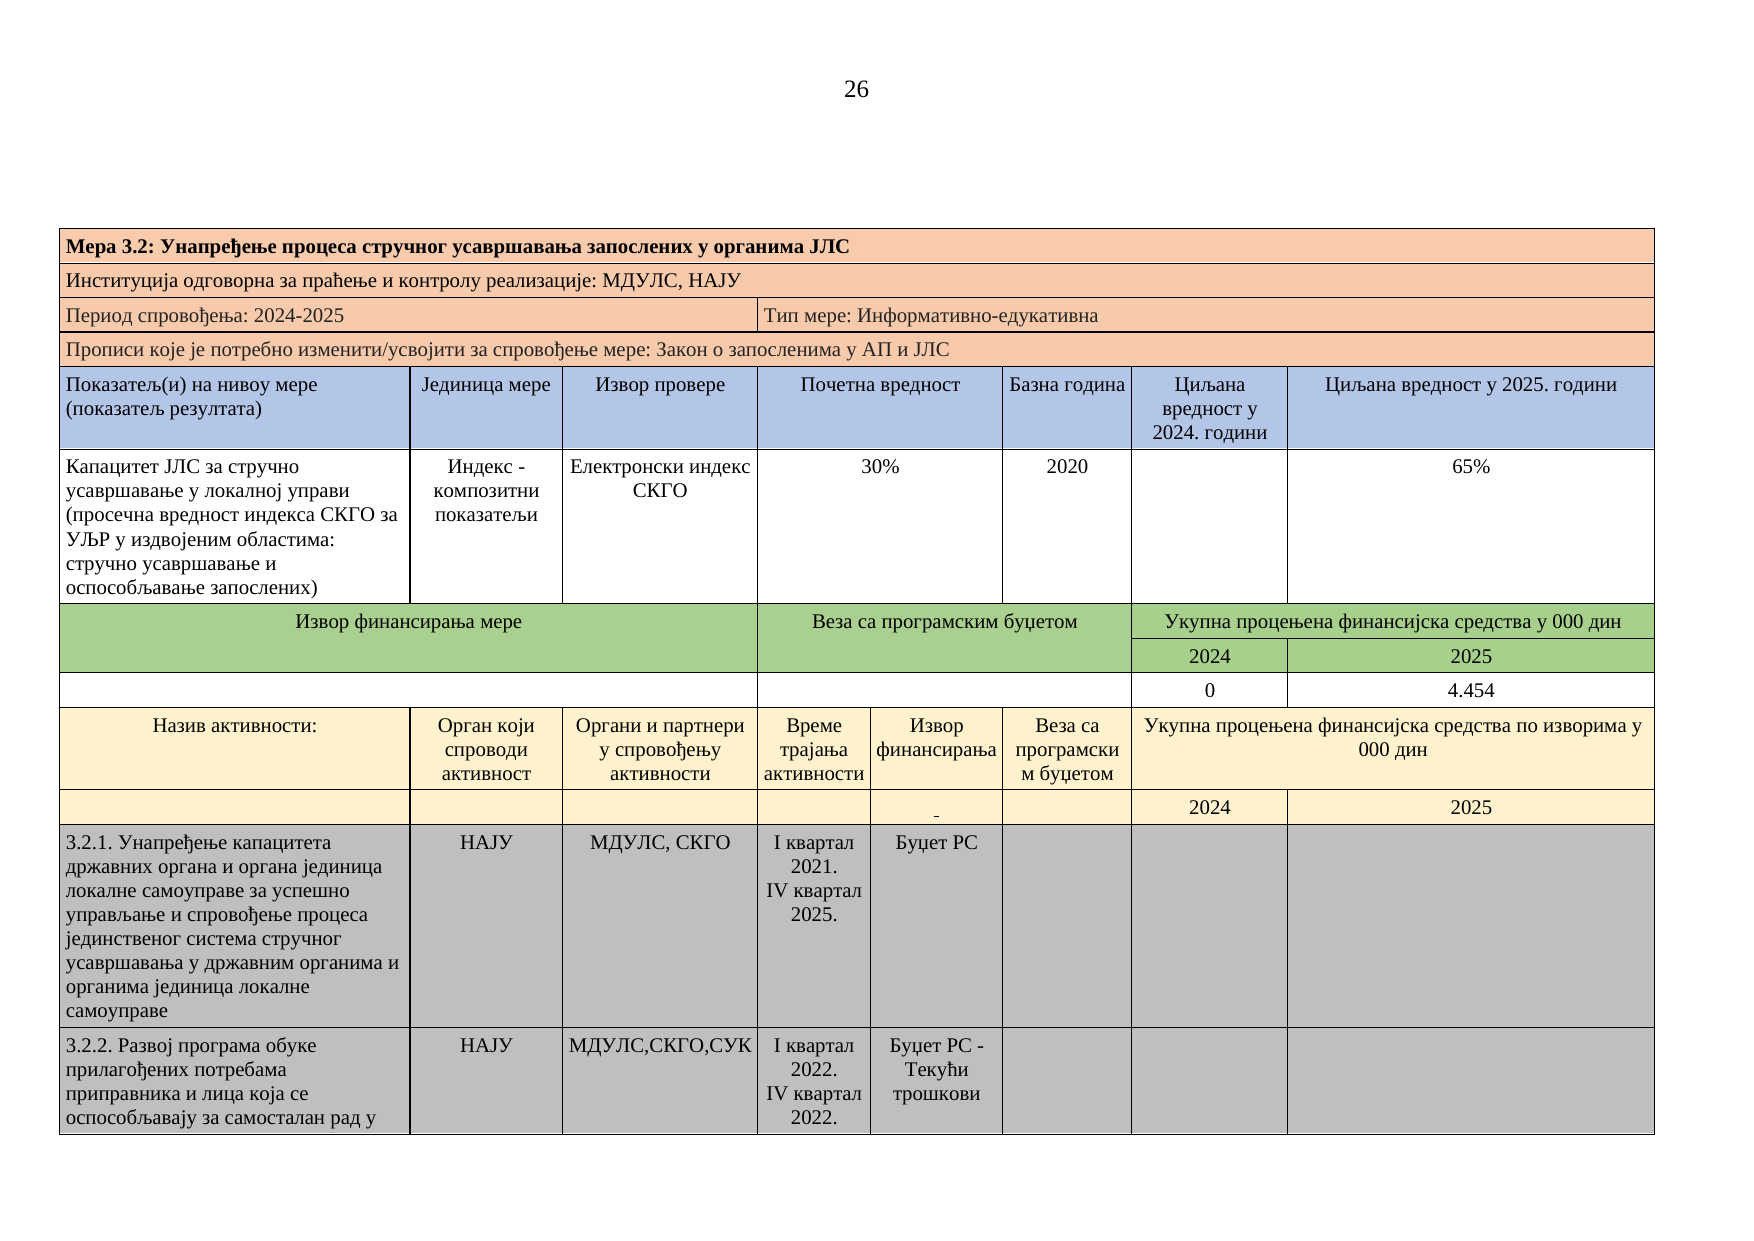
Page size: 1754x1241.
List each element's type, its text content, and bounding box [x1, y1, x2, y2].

table_cell Веза са програмским буџетом [1003, 708, 1131, 789]
table_cell Орган који спроводи активност [411, 708, 562, 789]
table_cell [1132, 1028, 1287, 1133]
table_cell Циљaна вредност у 2024. години [1132, 367, 1287, 448]
table_cell Веза са програмским буџетом [758, 604, 1131, 672]
table_cell [1288, 1028, 1654, 1133]
table_cell Индекс - композитни показатељи [411, 450, 562, 603]
table_cell Базна година [1003, 367, 1131, 448]
table_cell Циљaна вредност у 2025. години [1288, 367, 1654, 448]
table_cell МДУЛС, СКГО [563, 825, 757, 1027]
table_cell Показатељ(и) на нивоу мере (показатељ резултата) [60, 367, 409, 448]
table_cell Институција одговорна за праћење и контролу реализације: МДУЛС, НАЈУ [60, 264, 1654, 297]
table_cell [60, 1028, 409, 1133]
table_cell 30% [758, 450, 1002, 603]
table_cell [1288, 825, 1654, 1027]
table_cell 4.454 [1288, 673, 1654, 707]
table_cell 2025 [1288, 790, 1654, 824]
table_cell Укупна процењена финансијска средства по изворима у 000 дин [1132, 708, 1654, 789]
table_cell НАЈУ [411, 1028, 562, 1133]
table_cell Извор финансирања [871, 708, 1002, 789]
table_cell Извор финансирања мере [60, 604, 757, 672]
table_cell 65% [1288, 450, 1654, 603]
table_header Мера 3.2: Унапређење процеса стручног усавршавања запослених у органима ЈЛС [60, 229, 1654, 262]
table_cell [563, 790, 757, 824]
table_cell 2025 [1288, 639, 1654, 672]
table_cell Прописи које је потребно изменити/усвојити за спровођење мере: Закон о запосленима у АП и ЈЛС [60, 333, 1654, 366]
table_cell I квартал 2021. IV квартал 2025. [758, 825, 870, 1027]
table_cell Електронски индекс СКГО [563, 450, 757, 603]
table_cell Почетна вредност [758, 367, 1002, 448]
table_cell Jединица мере [411, 367, 562, 448]
table_cell [1003, 825, 1131, 1027]
table_cell [1003, 790, 1131, 824]
table_cell 0 [1132, 673, 1287, 707]
table_cell Назив активности: [60, 708, 409, 789]
table_cell НАЈУ [411, 825, 562, 1027]
table_cell Укупна процењена финансијска средства у 000 дин [1132, 604, 1654, 638]
table_cell [1003, 1028, 1131, 1133]
table_cell 2020 [1003, 450, 1131, 603]
table_cell [60, 673, 757, 707]
table_cell Буџет РС [871, 825, 1002, 1027]
table_cell Период спровођења: 2024-2025 [60, 298, 757, 331]
table_cell 2024 [1132, 790, 1287, 824]
table_cell [871, 790, 1002, 824]
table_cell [871, 1028, 1002, 1133]
table_cell Тип мере: Информативно-едукативна [758, 298, 1654, 331]
table_cell [1132, 825, 1287, 1027]
table_cell Извор провере [563, 367, 757, 448]
table_cell Време трајања активности [758, 708, 870, 789]
table_cell 3.2.1. Унапређење капацитета државних органа и органа јединица локалне самоуправе за успешно управљање и спровођење процеса јединственог система стручног усавршавања у државним органима и органима јединица локалне самоуправе [60, 825, 409, 1027]
table_cell [758, 673, 1131, 707]
table_cell 2024 [1132, 639, 1287, 672]
table_cell Oргани и партнери у спровођењу активности [563, 708, 757, 789]
table_cell МДУЛС,СКГО,СУК [563, 1028, 757, 1133]
table_cell [758, 790, 870, 824]
table_cell Капацитет ЈЛС за стручно усавршавање у локалној управи (просечна вредност индекса СКГО за УЉР у издвојеним областима: стручно усавршавање и оспособљавање запослених) [60, 450, 409, 603]
table_cell [1132, 450, 1287, 603]
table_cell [758, 1028, 870, 1133]
table_cell [60, 790, 409, 824]
table_cell [411, 790, 562, 824]
